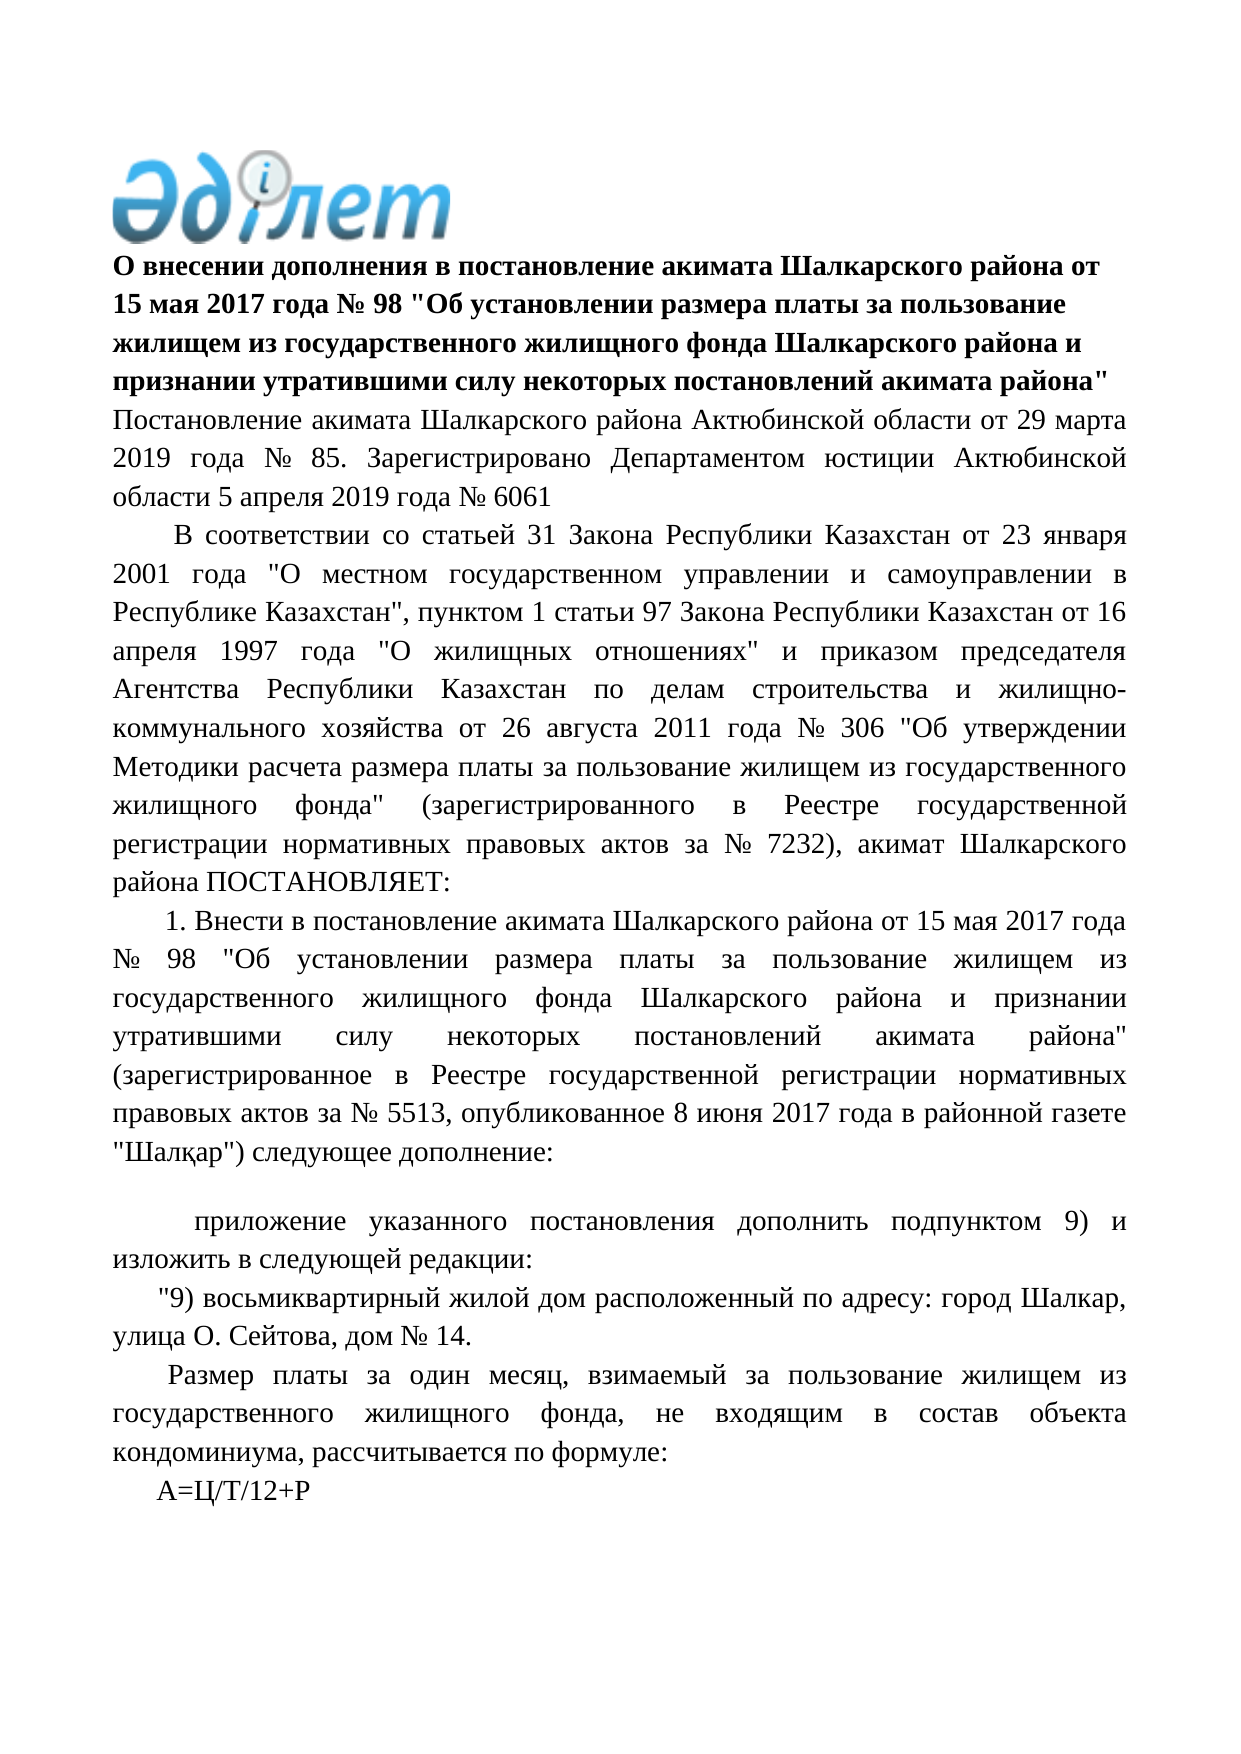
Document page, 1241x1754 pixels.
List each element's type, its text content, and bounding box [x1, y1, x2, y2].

text А=Ц/Т/12+Р [112, 1473, 1128, 1506]
text приложение указанного постановления дополнить подпунктом 9) и изложить в следующей редакции: [112, 1203, 1128, 1275]
text "9) восьмиквартирный жилой дом расположенный по адресу: город Шалкар, улица О. Сейтова, дом № 14. [112, 1280, 1128, 1352]
text В соответствии со статьей 31 Закона Республики Казахстан от 23 января 2001 года "О местном государственном управлении и самоуправлении в Республике Казахстан", пунктом 1 статьи 97 Закона Республики Казахстан от 16 апреля 1997 года "О жилищных отношениях" и приказом председателя Агентства Республики Казахстан по делам строительства и жилищно-коммунального хозяйства от 26 августа 2011 года № 306 "Об утверждении Методики расчета размера платы за пользование жилищем из государственного жилищного фонда" (зарегистрированного в Реестре государственной регистрации нормативных правовых актов за № 7232), акимат Шалкарского района ПОСТАНОВЛЯЕТ: [112, 517, 1128, 898]
text О внесении дополнения в постановление акимата Шалкарского района от 15 мая 2017 года № 98 "Об установлении размера платы за пользование жилищем из государственного жилищного фонда Шалкарского района и признании утратившими силу некоторых постановлений акимата района" [112, 248, 1128, 397]
picture [112, 150, 451, 244]
text 1. Внести в постановление акимата Шалкарского района от 15 мая 2017 года № 98 "Об установлении размера платы за пользование жилищем из государственного жилищного фонда Шалкарского района и признании утратившими силу некоторых постановлений акимата района" (зарегистрированное в Реестре государственной регистрации нормативных правовых актов за № 5513, опубликованное 8 июня 2017 года в районной газете "Шалқар") следующее дополнение: [112, 903, 1128, 1168]
text Размер платы за один месяц, взимаемый за пользование жилищем из государственного жилищного фонда, не входящим в состав объекта кондоминиума, рассчитывается по формуле: [112, 1357, 1128, 1468]
text Постановление акимата Шалкарского района Актюбинской области от 29 марта 2019 года № 85. Зарегистрировано Департаментом юстиции Актюбинской области 5 апреля 2019 года № 6061 [112, 402, 1128, 512]
